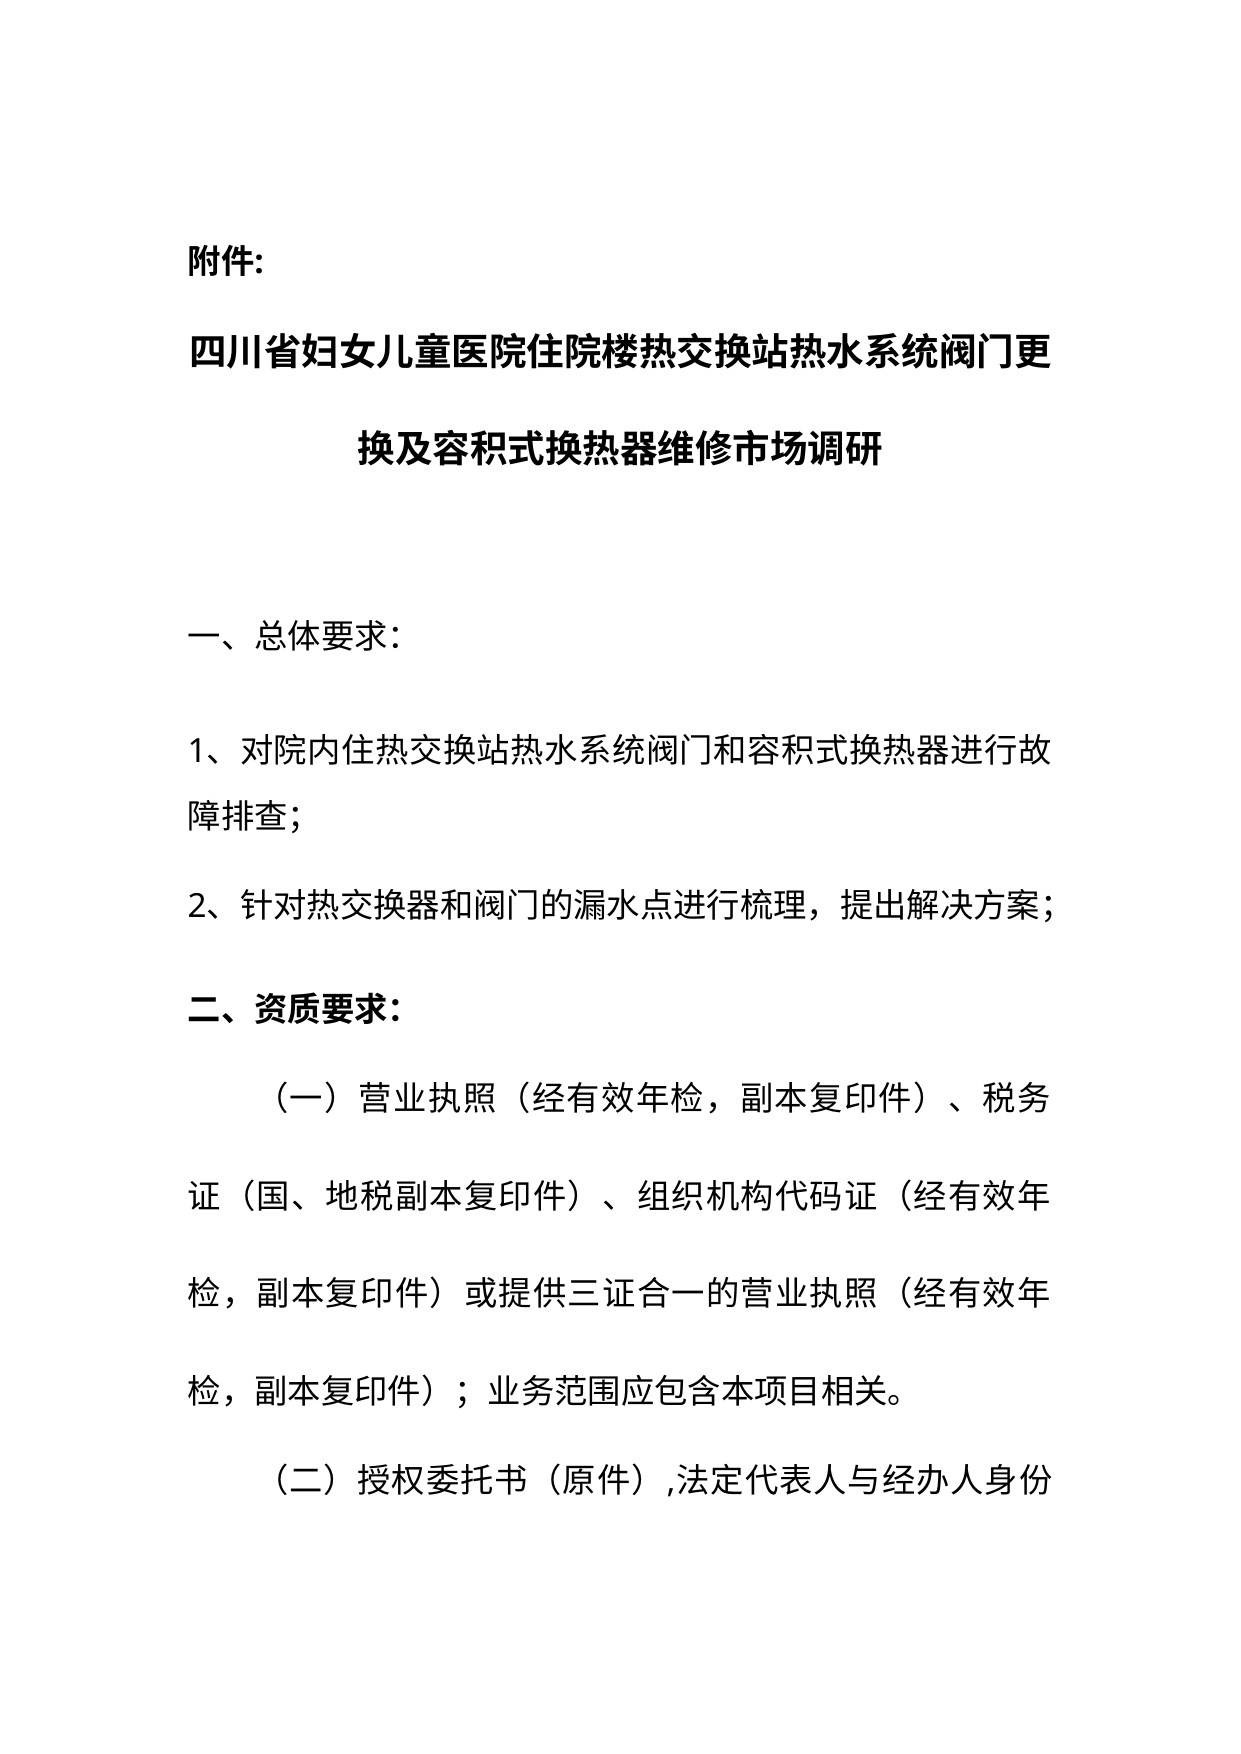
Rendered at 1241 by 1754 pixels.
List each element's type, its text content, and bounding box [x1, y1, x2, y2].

text 四川省妇女儿童医院住院楼热交换站热水系统阀门更换及容积式换热器维修市场调研 [187, 316, 1053, 479]
text （一）营业执照（经有效年检，副本复印件）、税务证（国、地税副本复印件）、组织机构代码证（经有效年检，副本复印件）或提供三证合一的营业执照（经有效年检，副本复印件）；业务范围应包含本项目相关。 [187, 1064, 1053, 1421]
subtitle 针对热交换器和阀门的漏水点进行梳理，提出解决方案； [187, 871, 1053, 936]
text 一、总体要求： [187, 602, 1053, 667]
text 附件: [187, 227, 1053, 292]
subtitle 对院内住热交换站热水系统阀门和容积式换热器进行故障排查； [187, 716, 1053, 846]
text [187, 1445, 1053, 1510]
text 二、资质要求： [187, 975, 1053, 1040]
